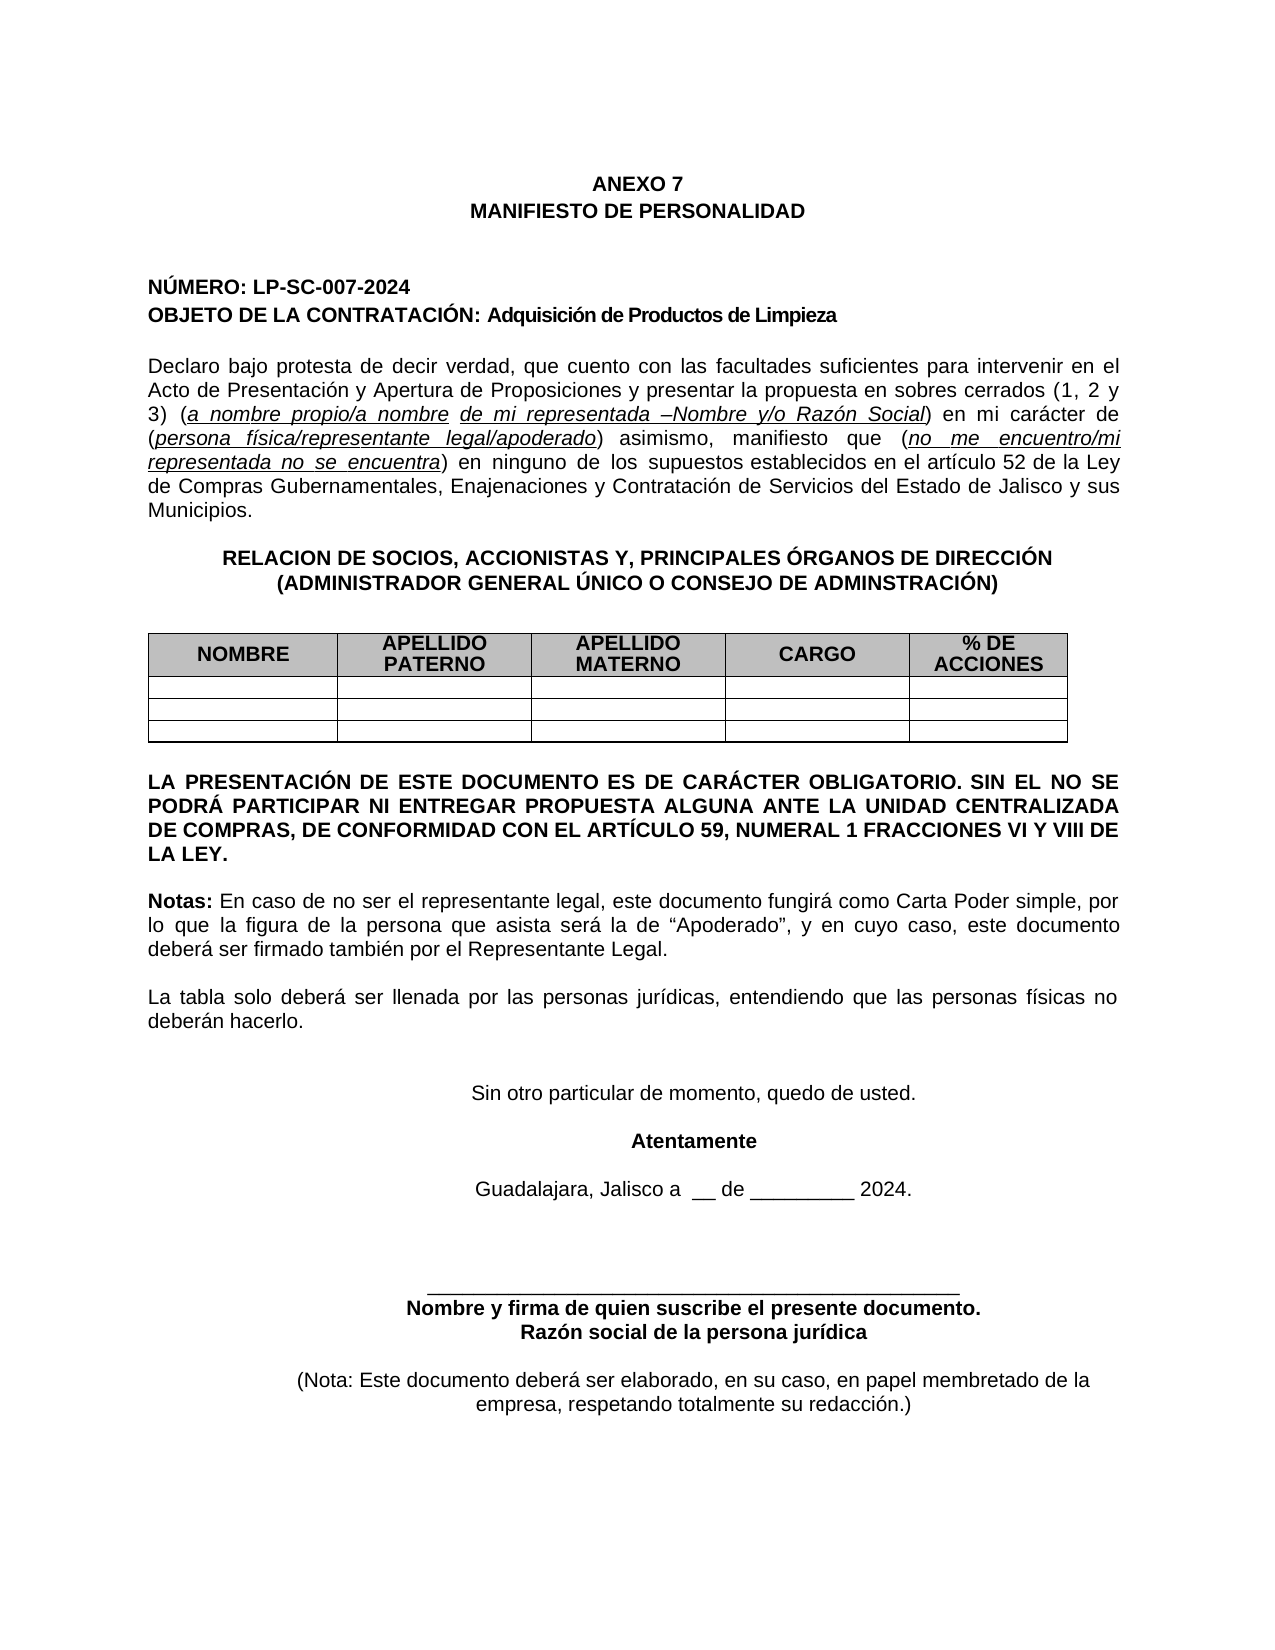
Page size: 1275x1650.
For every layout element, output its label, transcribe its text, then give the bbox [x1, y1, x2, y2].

table_cell [338, 677, 531, 698]
table_cell [338, 699, 531, 719]
text ANEXO 7 [148, 172, 1127, 196]
text Sin otro particular de momento, quedo de usted. [260, 1081, 1127, 1104]
table_header CARGO [726, 634, 909, 676]
text Razón social de la persona jurídica [260, 1320, 1127, 1344]
text (Nota: Este documento deberá ser elaborado, en su caso, en papel membretado de la empresa, respetando totalmente su redacción.) [260, 1368, 1127, 1416]
text Atentamente [260, 1128, 1127, 1152]
text La tabla solo deberá ser llenada por las personas jurídicas, entendiendo que las personas físicas no deberán hacerlo. [148, 985, 1120, 1033]
table_cell [910, 699, 1067, 719]
table_cell [149, 699, 337, 719]
table_cell [149, 721, 337, 741]
table_header % DE ACCIONES [910, 634, 1067, 676]
table_cell [726, 699, 909, 719]
table_cell [726, 721, 909, 741]
table_header APELLIDO MATERNO [532, 634, 725, 676]
table_cell [910, 721, 1067, 741]
text ______________________________________________ [260, 1272, 1127, 1296]
table_cell [532, 699, 725, 719]
table_cell [910, 677, 1067, 698]
text LA PRESENTACIÓN DE ESTE DOCUMENTO ES DE CARÁCTER OBLIGATORIO. SIN EL NO SE PODRÁ PARTICIPAR NI ENTREGAR PROPUESTA ALGUNA ANTE LA UNIDAD CENTRALIZADA DE COMPRAS, DE CONFORMIDAD CON EL ARTÍCULO 59, NUMERAL 1 FRACCIONES VI Y VIII DE LA LEY. [148, 769, 1120, 865]
table_cell [532, 677, 725, 698]
text Declaro bajo protesta de decir verdad, que cuento con las facultades suficientes para intervenir en el Acto de Presentación y Apertura de Proposiciones y presentar la propuesta en sobres cerrados (1, 2 y 3) (a nombre propio/a nombre de mi representada –Nombre y/o Razón Social) en mi carácter de (persona física/representante legal/apoderado) asimismo, manifiesto que (no me encuentro/mi representada no se encuentra) en ninguno de los supuestos establecidos en el artículo 52 de la Ley de Compras Gubernamentales, Enajenaciones y Contratación de Servicios del Estado de Jalisco y sus Municipios. [148, 354, 1120, 522]
text NÚMERO: LP-SC-007-2024 [148, 275, 1129, 299]
text Nombre y firma de quien suscribe el presente documento. [260, 1296, 1127, 1320]
table_cell [149, 677, 337, 698]
text Notas: En caso de no ser el representante legal, este documento fungirá como Carta Poder simple, por lo que la figura de la persona que asista será la de “Apoderado”, y en cuyo caso, este documento deberá ser firmado también por el Representante Legal. [148, 889, 1120, 961]
text MANIFIESTO DE PERSONALIDAD [148, 199, 1127, 223]
table_cell [532, 721, 725, 741]
table_cell [726, 677, 909, 698]
text Guadalajara, Jalisco a __ de _________ 2024. [260, 1176, 1127, 1200]
table_header NOMBRE [149, 634, 337, 676]
text OBJETO DE LA CONTRATACIÓN: Adquisición de Productos de Limpieza [148, 303, 1129, 327]
text RELACION DE SOCIOS, ACCIONISTAS Y, PRINCIPALES ÓRGANOS DE DIRECCIÓN (ADMINISTRADOR GENERAL ÚNICO O CONSEJO DE ADMINSTRACIÓN) [175, 545, 1099, 595]
table_cell [338, 721, 531, 741]
table_header APELLIDO PATERNO [338, 634, 531, 676]
